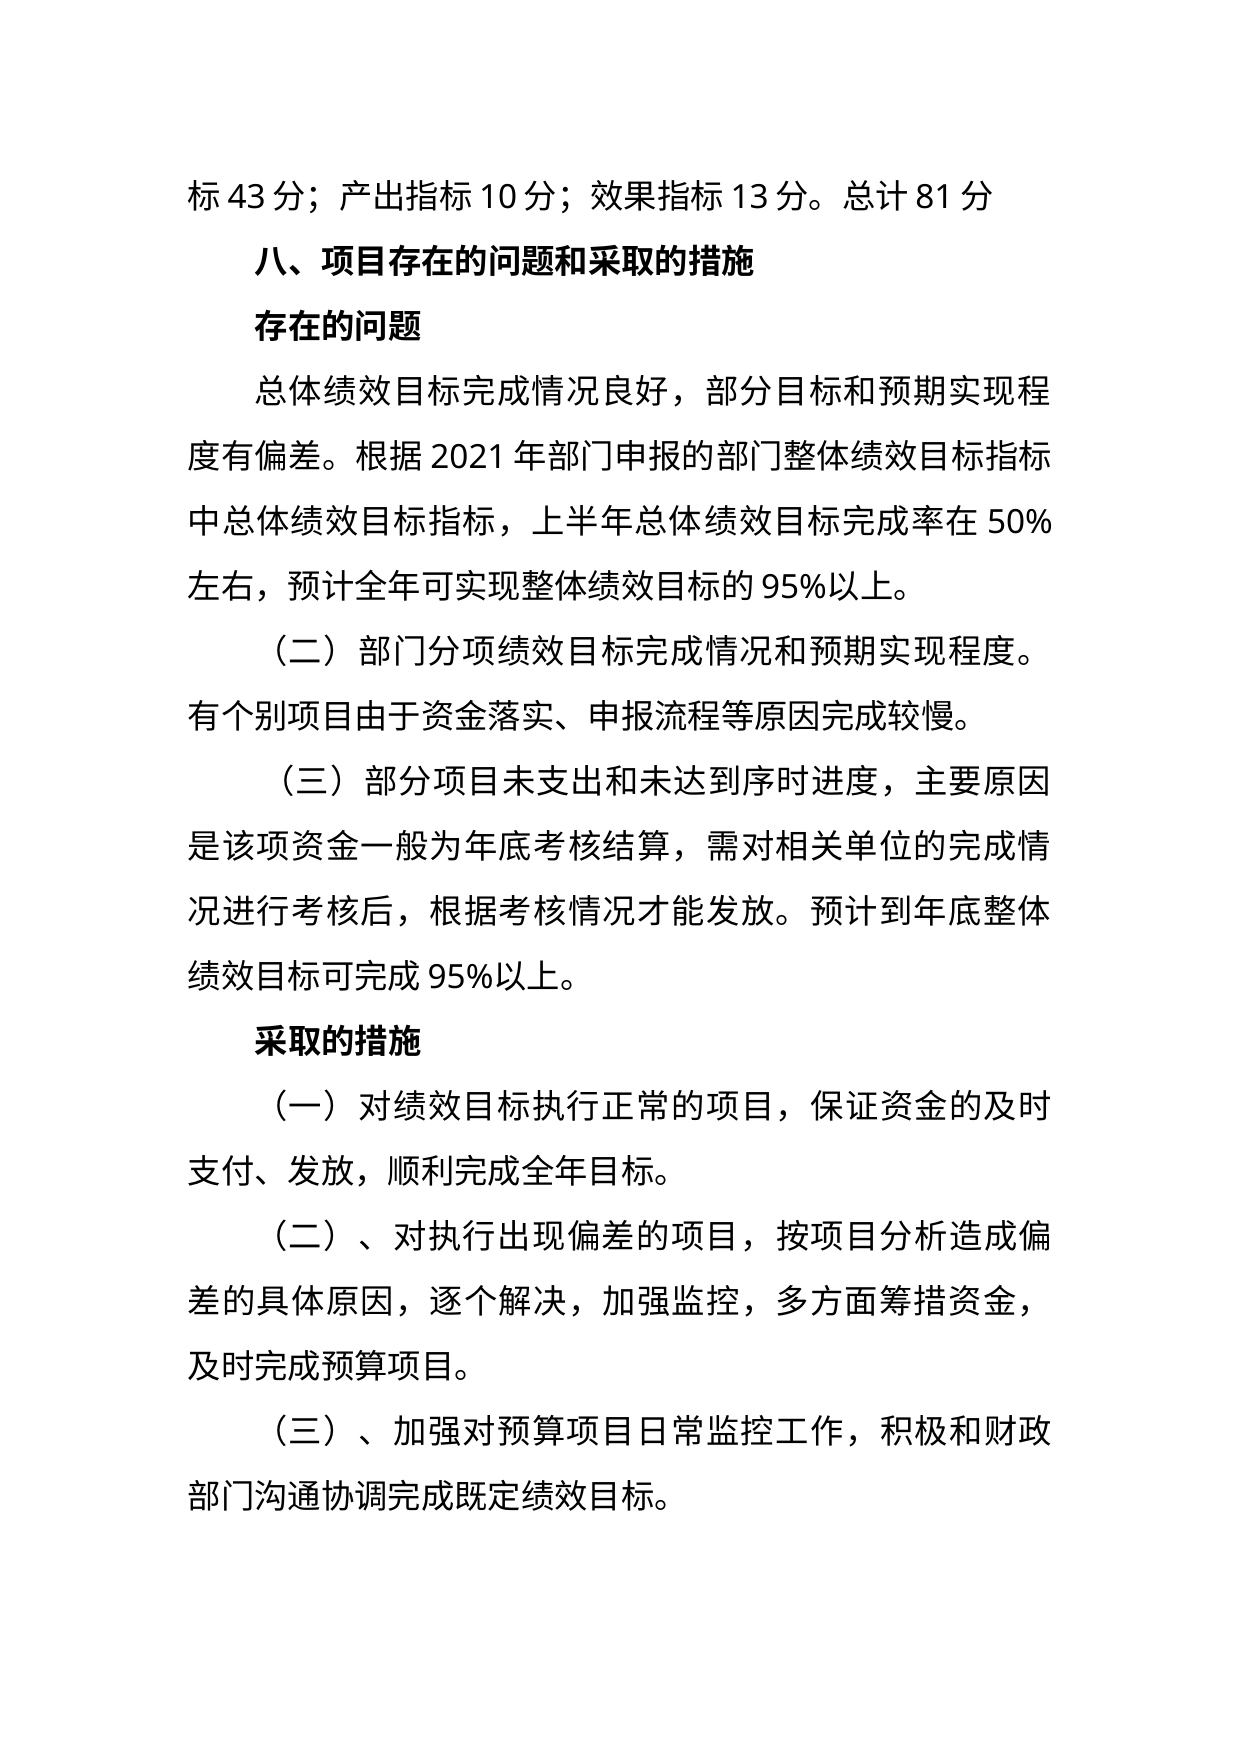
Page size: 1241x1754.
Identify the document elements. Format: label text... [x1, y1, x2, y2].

text （三）、加强对预算项目日常监控工作，积极和财政部门沟通协调完成既定绩效目标。 [187, 1397, 1053, 1527]
text （三）部分项目未支出和未达到序时进度，主要原因是该项资金一般为年底考核结算，需对相关单位的完成情况进行考核后，根据考核情况才能发放。预计到年底整体绩效目标可完成95%以上。 [187, 747, 1053, 1007]
text 采取的措施 [187, 1007, 1053, 1072]
text （二）、对执行出现偏差的项目，按项目分析造成偏差的具体原因，逐个解决，加强监控，多方面筹措资金，及时完成预算项目。 [187, 1202, 1053, 1397]
text 总体绩效目标完成情况良好，部分目标和预期实现程度有偏差。根据2021年部门申报的部门整体绩效目标指标中总体绩效目标指标，上半年总体绩效目标完成率在50%左右，预计全年可实现整体绩效目标的95%以上。 [187, 357, 1053, 617]
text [187, 162, 1053, 227]
text （一）对绩效目标执行正常的项目，保证资金的及时支付、发放，顺利完成全年目标。 [187, 1072, 1053, 1202]
text 八、项目存在的问题和采取的措施 [187, 227, 1053, 292]
text （二）部门分项绩效目标完成情况和预期实现程度。有个别项目由于资金落实、申报流程等原因完成较慢。 [187, 617, 1053, 747]
text 存在的问题 [187, 292, 1053, 357]
